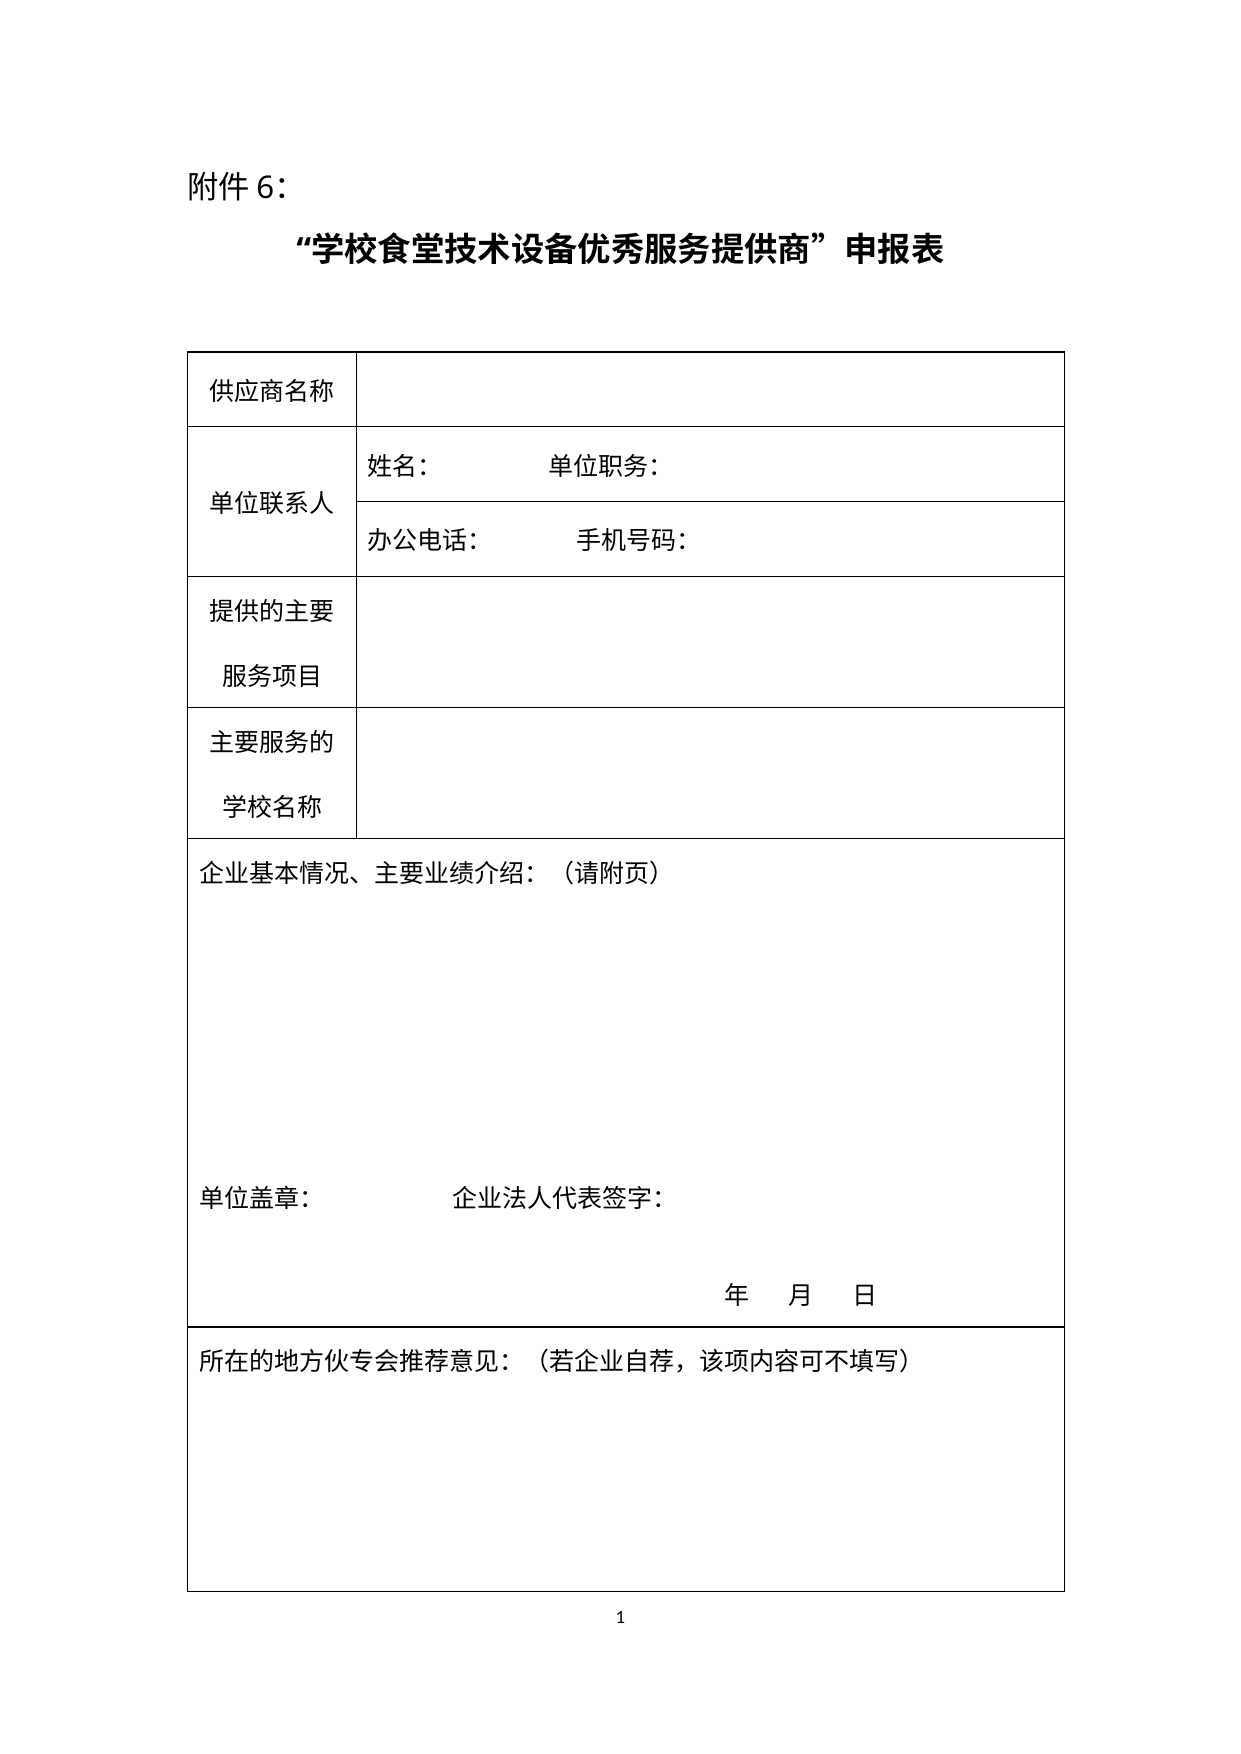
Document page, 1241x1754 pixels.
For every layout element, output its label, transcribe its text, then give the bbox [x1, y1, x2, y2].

text “学校食堂技术设备优秀服务提供商”申报表 [187, 214, 1053, 279]
table_cell 企业基本情况、主要业绩介绍：（请附页） 单位盖章： 企业法人代表签字： 年 月 日 [188, 839, 1064, 1326]
table_cell 单位联系人 [188, 427, 356, 576]
table_cell 主要服务的学校名称 [188, 708, 356, 838]
text 附件6： [187, 162, 1053, 207]
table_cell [188, 1328, 1064, 1591]
table_cell [357, 708, 1064, 838]
table_header 供应商名称 [188, 353, 356, 426]
table_cell 办公电话： 手机号码： [357, 502, 1064, 576]
table_cell 姓名： 单位职务： [357, 427, 1064, 501]
table_cell 提供的主要服务项目 [188, 577, 356, 707]
table_header [357, 353, 1064, 426]
table_cell [357, 577, 1064, 707]
